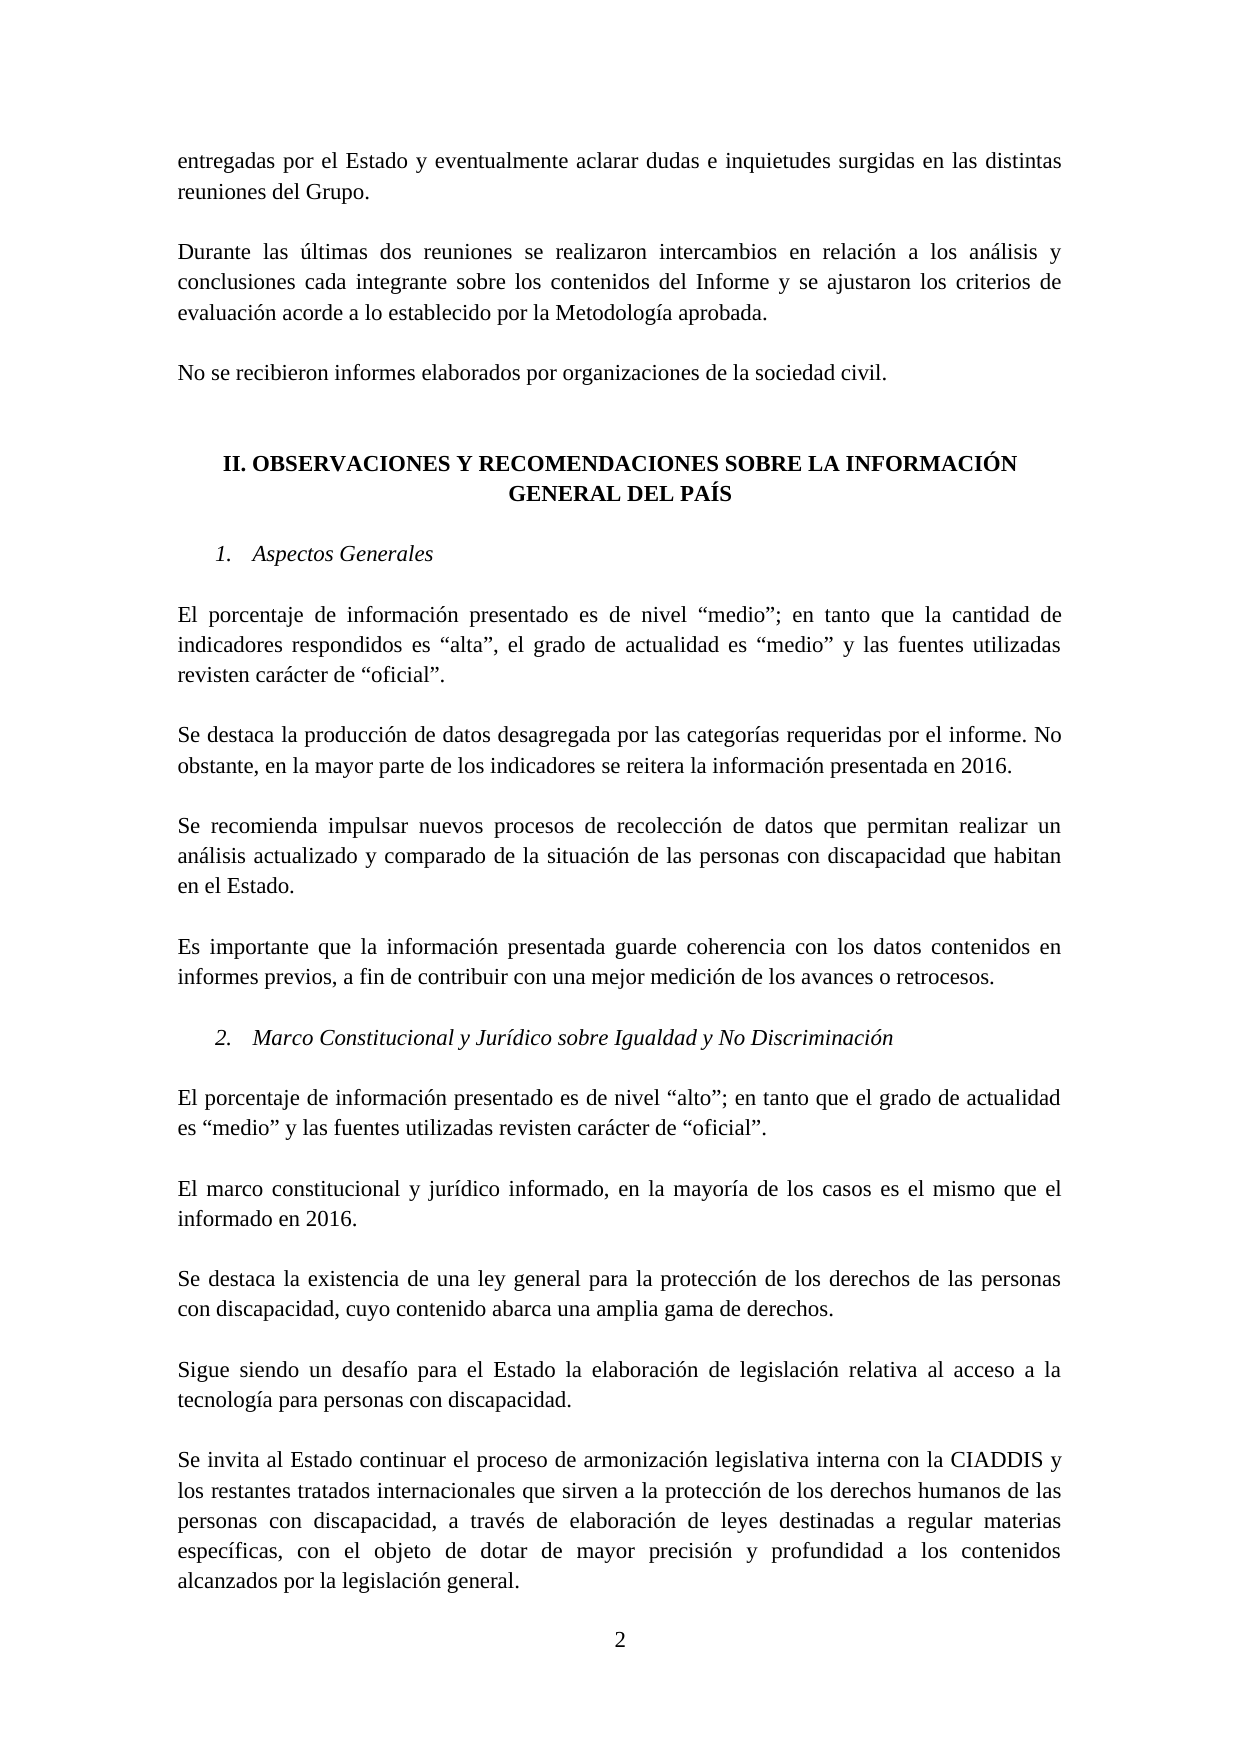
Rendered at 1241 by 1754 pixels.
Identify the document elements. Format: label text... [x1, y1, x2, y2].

text El porcentaje de información presentado es de nivel “alto”; en tanto que el grado de actualidad es “medio” y las fuentes utilizadas revisten carácter de “oficial”. [177, 1084, 1063, 1141]
text Es importante que la información presentada guarde coherencia con los datos contenidos en informes previos, a fin de contribuir con una mejor medición de los avances o retrocesos. [177, 933, 1063, 989]
text Sigue siendo un desafío para el Estado la elaboración de legislación relativa al acceso a la tecnología para personas con discapacidad. [177, 1356, 1063, 1412]
text Se recomienda impulsar nuevos procesos de recolección de datos que permitan realizar un análisis actualizado y comparado de la situación de las personas con discapacidad que habitan en el Estado. [177, 812, 1063, 899]
text No se recibieron informes elaborados por organizaciones de la sociedad civil. [177, 359, 1063, 385]
text El porcentaje de información presentado es de nivel “medio”; en tanto que la cantidad de indicadores respondidos es “alta”, el grado de actualidad es “medio” y las fuentes utilizadas revisten carácter de “oficial”. [177, 601, 1063, 687]
list Aspectos Generales [215, 540, 1063, 567]
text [177, 148, 1063, 204]
text II. OBSERVACIONES Y RECOMENDACIONES SOBRE LA INFORMACIÓN GENERAL DEL PAÍS [177, 450, 1063, 506]
text Durante las últimas dos reuniones se realizaron intercambios en relación a los análisis y conclusiones cada integrante sobre los contenidos del Informe y se ajustaron los criterios de evaluación acorde a lo establecido por la Metodología aprobada. [177, 238, 1063, 325]
text El marco constitucional y jurídico informado, en la mayoría de los casos es el mismo que el informado en 2016. [177, 1175, 1063, 1231]
list Marco Constitucional y Jurídico sobre Igualdad y No Discriminación [215, 1024, 1063, 1050]
text Se destaca la existencia de una ley general para la protección de los derechos de las personas con discapacidad, cuyo contenido abarca una amplia gama de derechos. [177, 1265, 1063, 1322]
text Se invita al Estado continuar el proceso de armonización legislativa interna con la CIADDIS y los restantes tratados internacionales que sirven a la protección de los derechos humanos de las personas con discapacidad, a través de elaboración de leyes destinadas a regular materias específicas, con el objeto de dotar de mayor precisión y profundidad a los contenidos alcanzados por la legislación general. [177, 1447, 1063, 1594]
text Se destaca la producción de datos desagregada por las categorías requeridas por el informe. No obstante, en la mayor parte de los indicadores se reitera la información presentada en 2016. [177, 722, 1063, 778]
